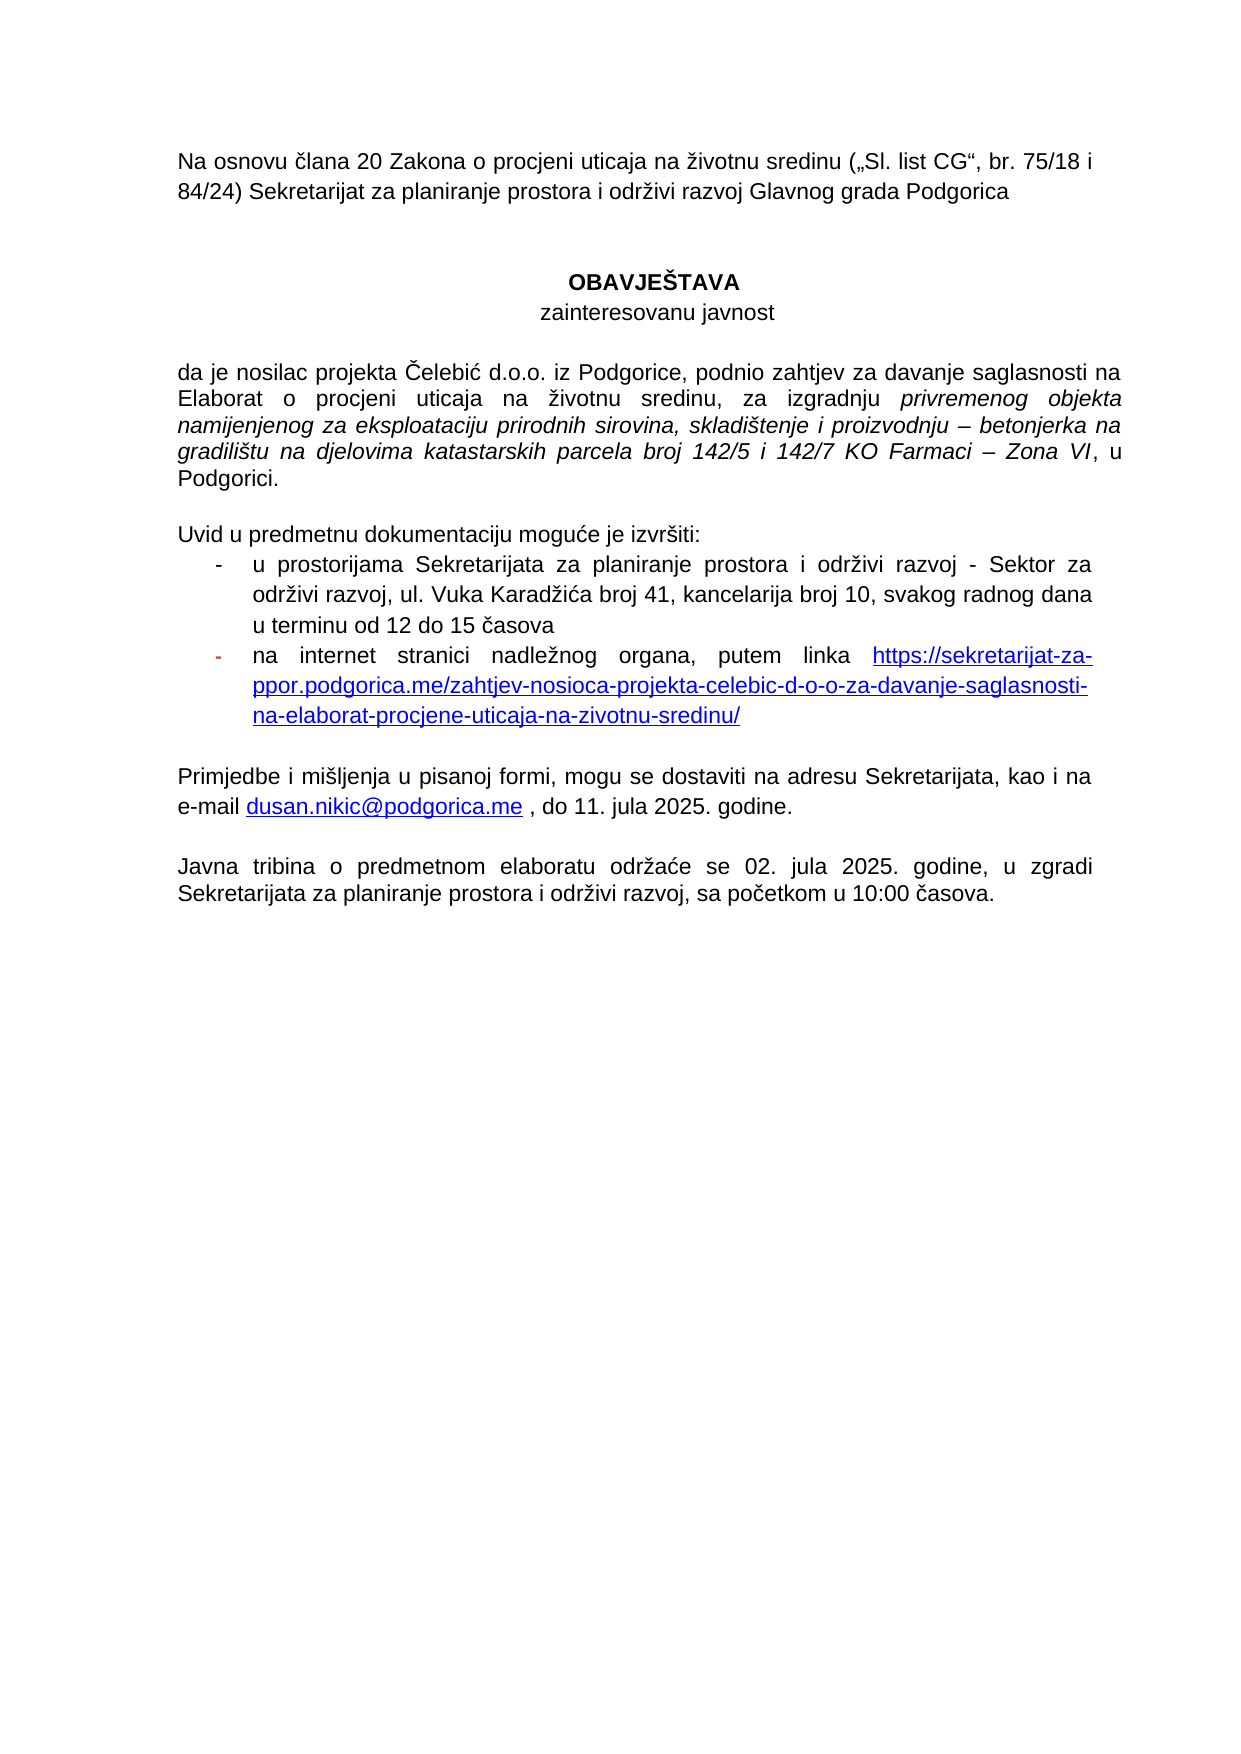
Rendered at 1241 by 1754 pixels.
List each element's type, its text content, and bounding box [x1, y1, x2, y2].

text Na osnovu člana 20 Zakona o procjeni uticaja na životnu sredinu („Sl. list CG“, br. 75/18 i 84/24) Sekretarijat za planiranje prostora i održivi razvoj Glavnog grada Podgorica [177, 148, 1093, 204]
list na internet stranici nadležnog organa, putem linka https://sekretarijat-za-ppor.podgorica.me/zahtjev-nosioca-projekta-celebic-d-o-o-za-davanje-saglasnosti-na-elaborat-procjene-uticaja-na-zivotnu-sredinu/ [215, 642, 1093, 729]
text da je nosilac projekta Čelebić d.o.o. iz Podgorice, podnio zahtjev za davanje saglasnosti na Elaborat o procjeni uticaja na životnu sredinu, za izgradnju privremenog objekta namijenjenog za eksploataciju prirodnih sirovina, skladištenje i proizvodnju – betonjerka na gradilištu na djelovima katastarskih parcela broj 142/5 i 142/7 KO Farmaci – Zona VI, u Podgorici. [177, 359, 1122, 491]
list u prostorijama Sekretarijata za planiranje prostora i održivi razvoj - Sektor za održivi razvoj, ul. Vuka Karadžića broj 41, kancelarija broj 10, svakog radnog dana u terminu od 12 do 15 časova [215, 551, 1093, 638]
text Uvid u predmetnu dokumentaciju moguće je izvršiti: [177, 521, 1093, 547]
text Primjedbe i mišljenja u pisanoj formi, mogu se dostaviti na adresu Sekretarijata, kao i na e-mail dusan.nikic@podgorica.me , do 11. jula 2025. godine. [177, 763, 1093, 819]
text zainteresovanu javnost [177, 299, 1093, 325]
text Javna tribina o predmetnom elaboratu održaće se 02. jula 2025. godine, u zgradi Sekretarijata za planiranje prostora i održivi razvoj, sa početkom u 10:00 časova. [177, 853, 1093, 906]
text OBAVJEŠTAVA [177, 268, 1093, 295]
